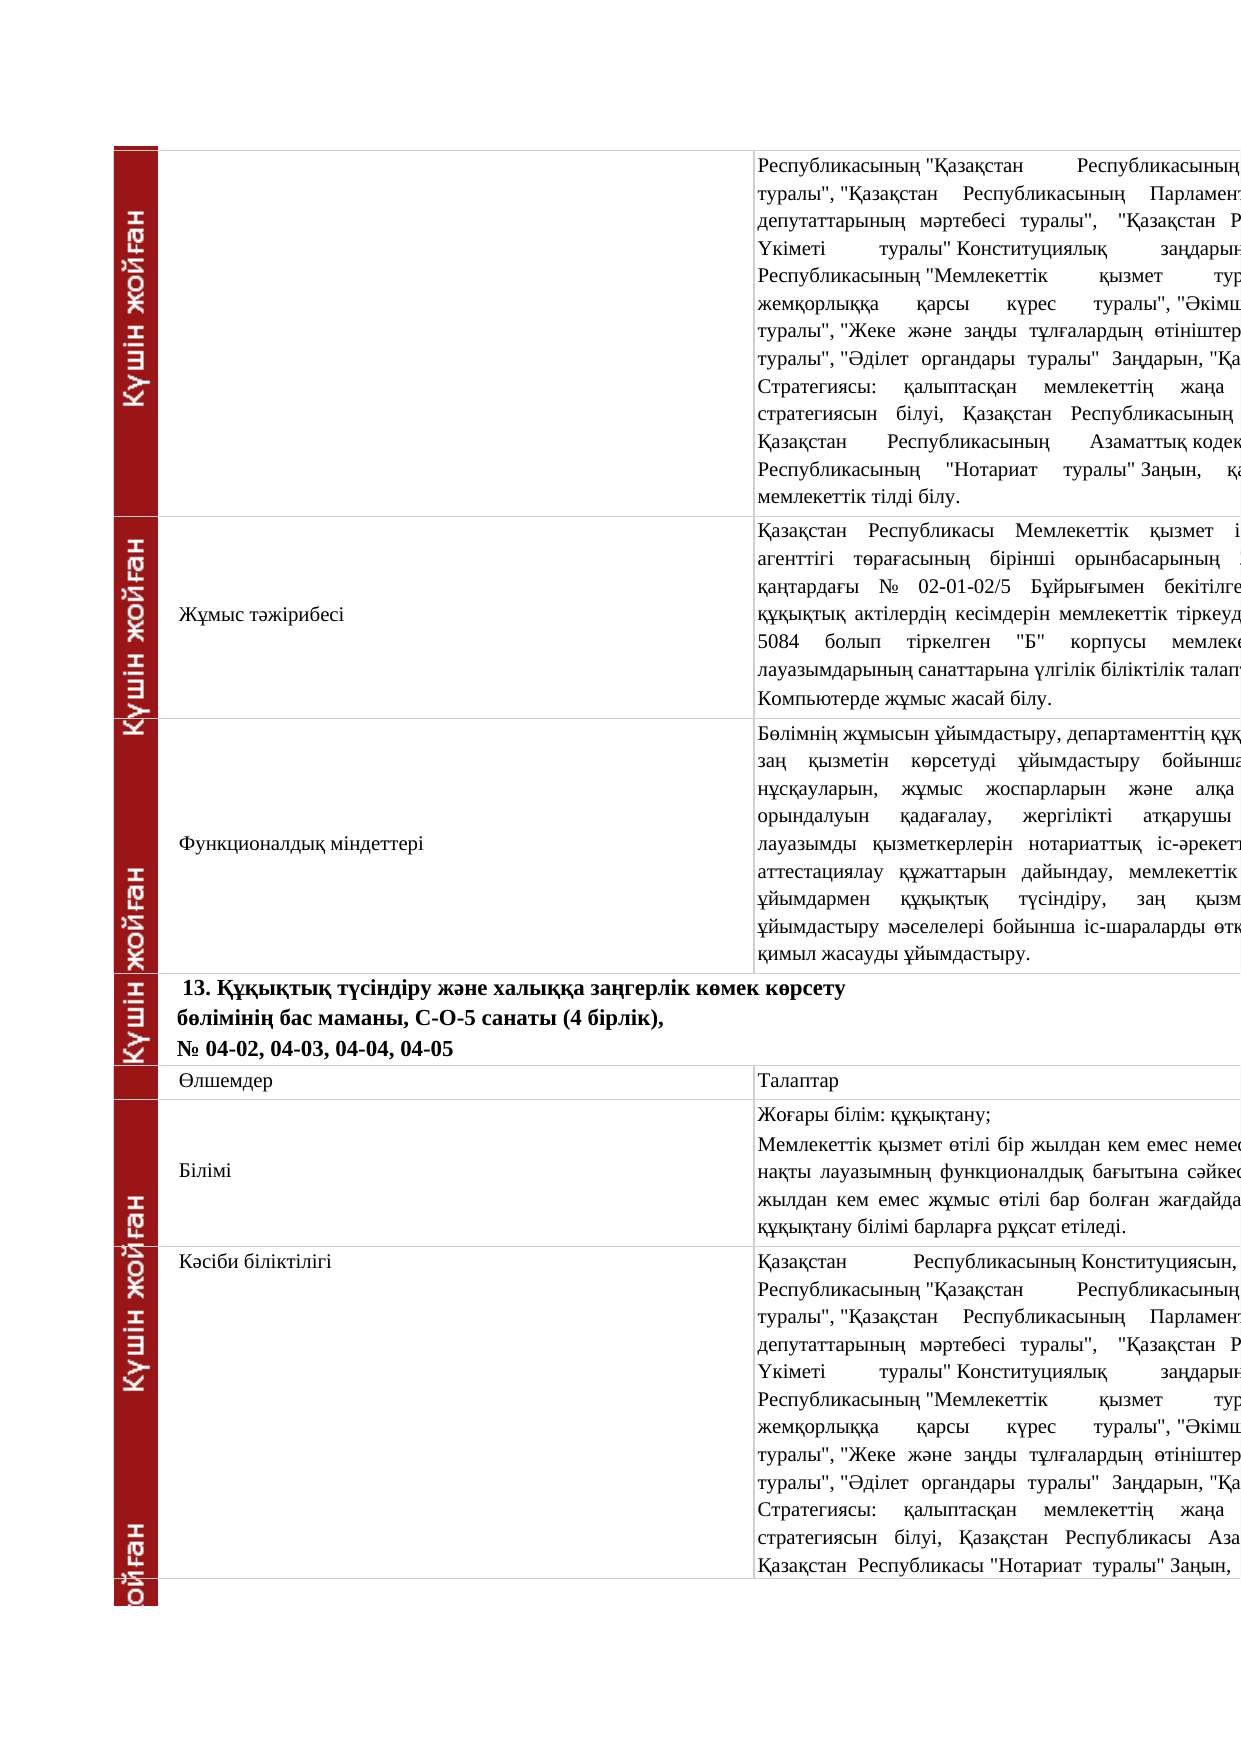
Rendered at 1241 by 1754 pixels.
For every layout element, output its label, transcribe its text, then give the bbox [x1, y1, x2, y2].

table_header Талаптар [755, 1066, 1240, 1099]
table_cell Жұмыс тәжірибесі [114, 517, 753, 718]
picture [114, 1061, 158, 1065]
table_cell Білімі [114, 1100, 753, 1246]
table_cell Кәсіби біліктілігі [114, 1247, 753, 1578]
text 13. Құқықтық түсіндіру және халыққа заңгерлік көмек көрсету бөлімінің бас маманы, С-О-5 санаты (4 бірлік), № 04-02, 04-03, 04-04, 04-05 [112, 974, 1128, 1061]
table_cell Кәсіби біліктілігі [114, 151, 753, 516]
table_cell Бөлімнің жұмысын ұйымдастыру, департаменттің құқықтық түсіндіру, заң қызметін көрсетуді ұйымдастыру бойынша бұйрықтарын, нұсқауларын, жұмыс жоспарларын және алқа қаулыларының орындалуын қадағалау, жергілікті атқарушы органдарының лауазымды қызметкерлерін нотариаттық іс-әрекеттер жасау үшін аттестациялау құжаттарын дайындау, мемлекеттік органдар және ұйымдармен құқықтық түсіндіру, заң қызметін көрсетуді ұйымдастыру мәселелері бойынша іс-шараларды өткізуде бірлесе іс-қимыл жасауды ұйымдастыру. [755, 719, 1240, 973]
table_header Өлшемдер [114, 1066, 753, 1099]
picture [114, 146, 158, 150]
table_cell Жоғары білім: құқықтану; Мемлекеттік қызмет өтілі бір жылдан кем емес немесе осы санаттағы нақты лауазымның функционалдық бағытына сәйкес облыстарда екі жылдан кем емес жұмыс өтілі бар болған жағдайда ортадан кейінгі құқықтану білімі барларға рұқсат етіледі. [755, 1100, 1240, 1246]
table_cell Функционалдық міндеттері [114, 719, 753, 973]
picture [114, 1579, 158, 1606]
